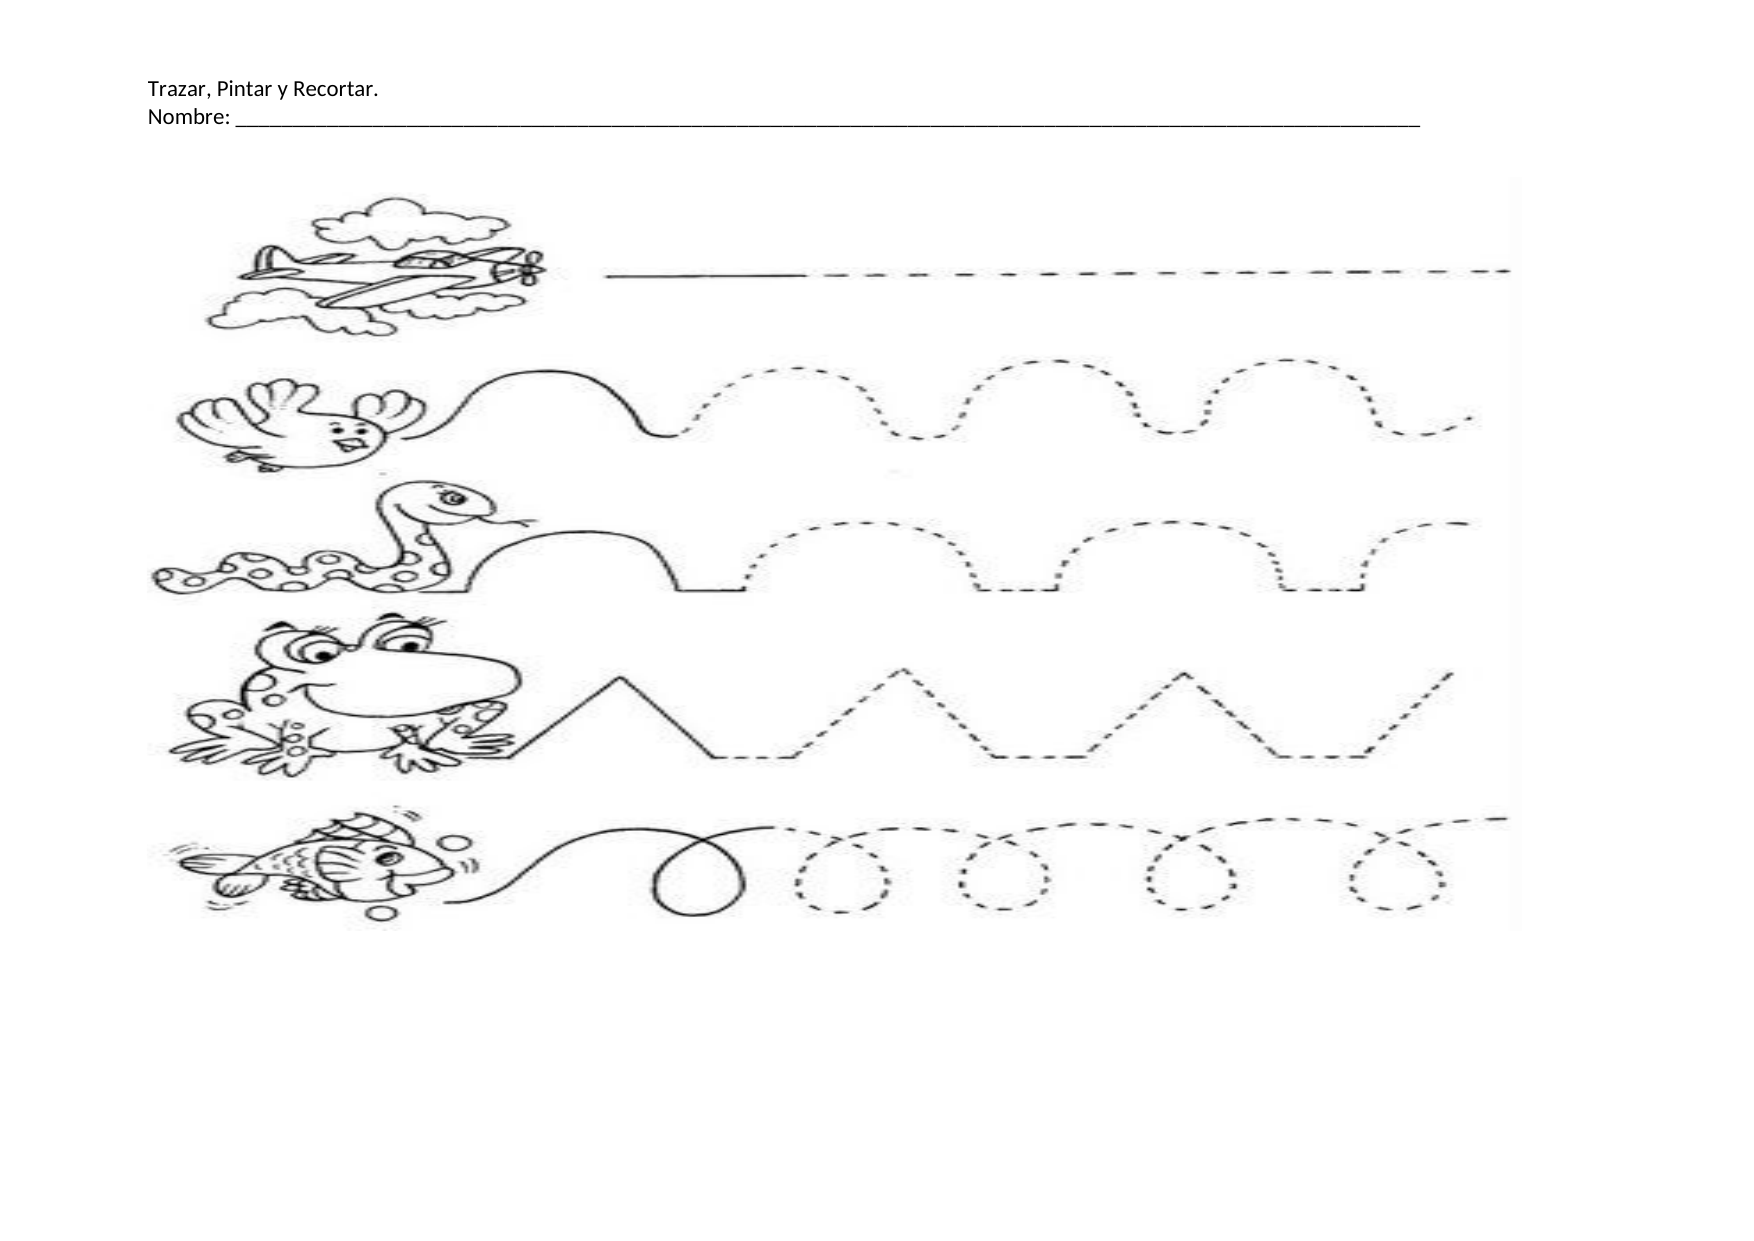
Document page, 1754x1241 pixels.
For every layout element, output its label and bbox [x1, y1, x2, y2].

picture [146, 177, 1522, 931]
